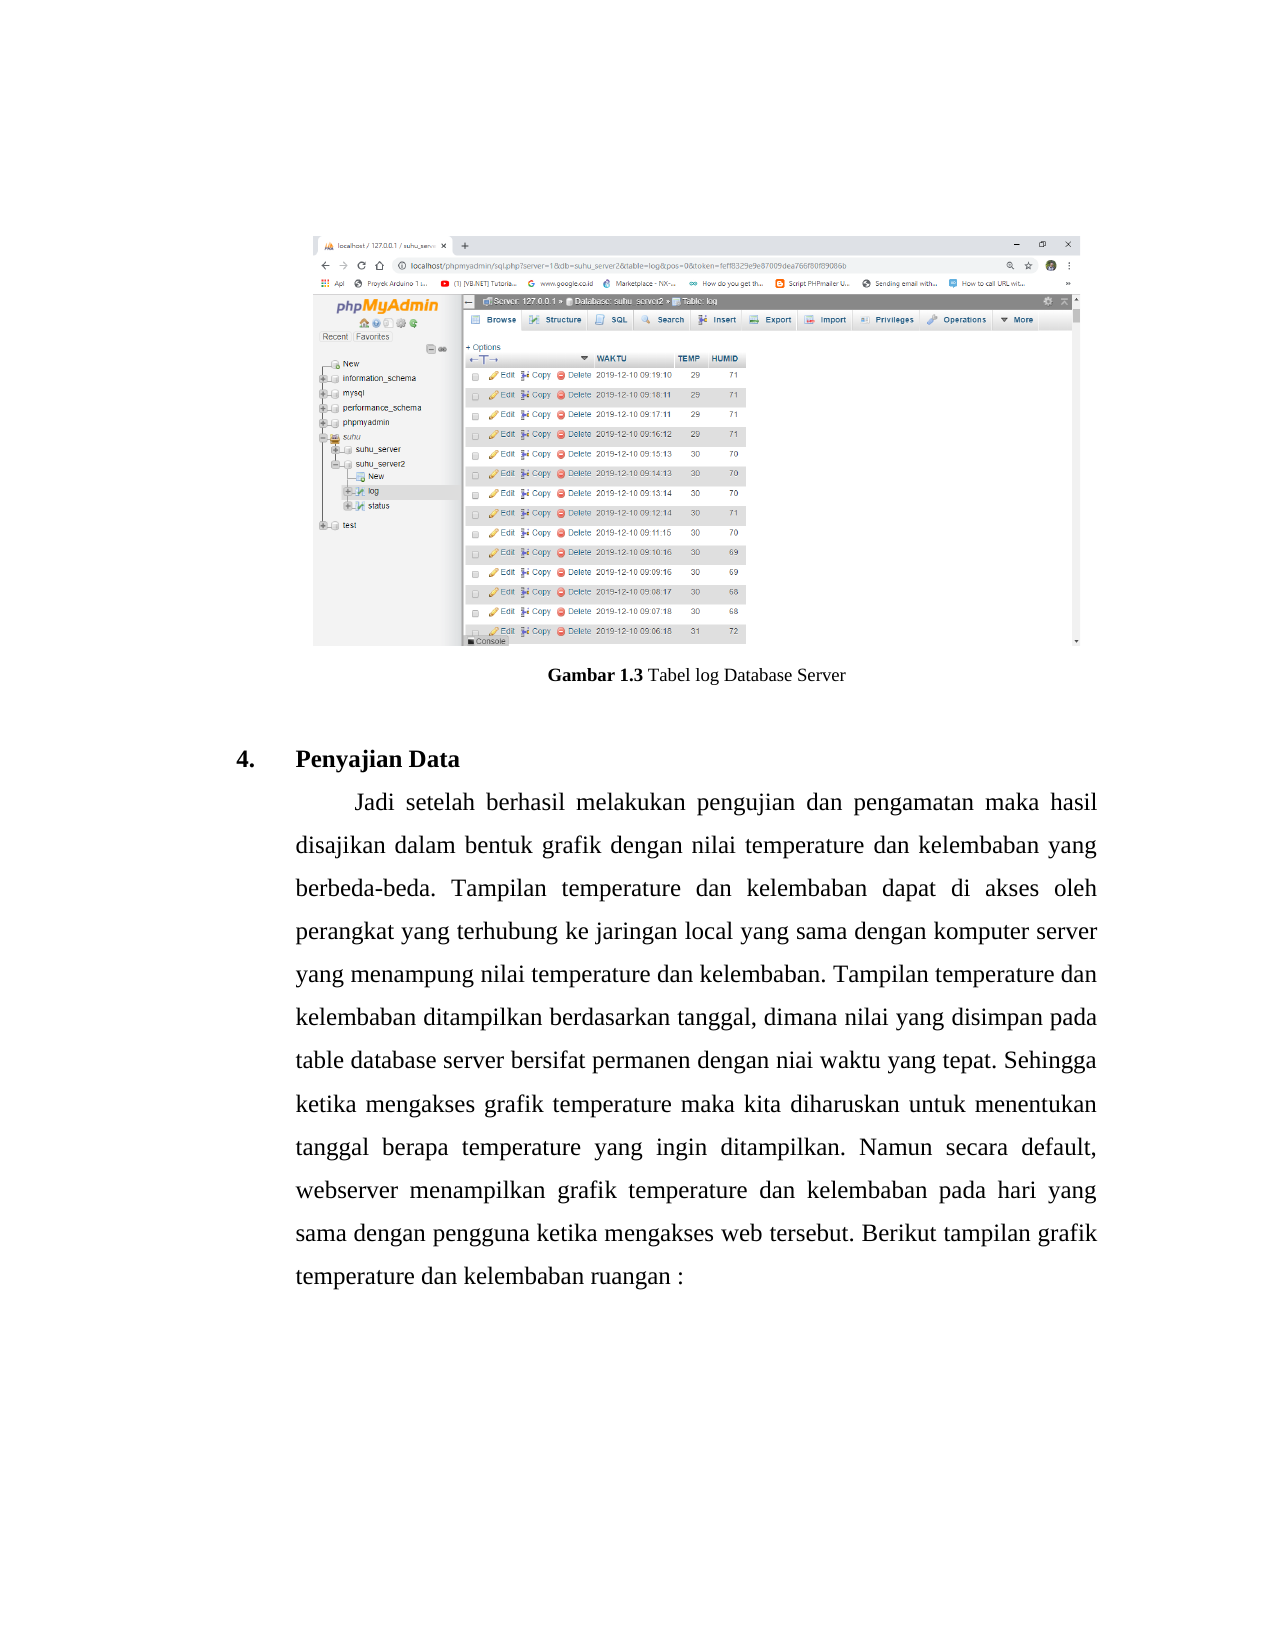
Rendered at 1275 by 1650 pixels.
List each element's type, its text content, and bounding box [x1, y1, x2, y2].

list Penyajian Data [236, 744, 1098, 772]
picture [313, 236, 1081, 646]
list Jadi setelah berhasil melakukan pengujian dan pengamatan maka hasil disajikan dalam bentuk grafik dengan nilai temperature dan kelembaban yang berbeda-beda. Tampilan temperature dan kelembaban dapat di akses oleh perangkat yang terhubung ke jaringan local yang sama dengan komputer server yang menampung nilai temperature dan kelembaban. Tampilan temperature dan kelembaban ditampilkan berdasarkan tanggal, dimana nilai yang disimpan pada table database server bersifat permanen dengan niai waktu yang tepat. Sehingga ketika mengakses grafik temperature maka kita diharuskan untuk menentukan tanggal berapa temperature yang ingin ditampilkan. Namun secara default, webserver menampilkan grafik temperature dan kelembaban pada hari yang sama dengan pengguna ketika mengakses web tersebut. Berikut tampilan grafik temperature dan kelembaban ruangan : [295, 787, 1098, 1290]
text Gambar 1.3 Tabel log Database Server [236, 664, 1098, 686]
